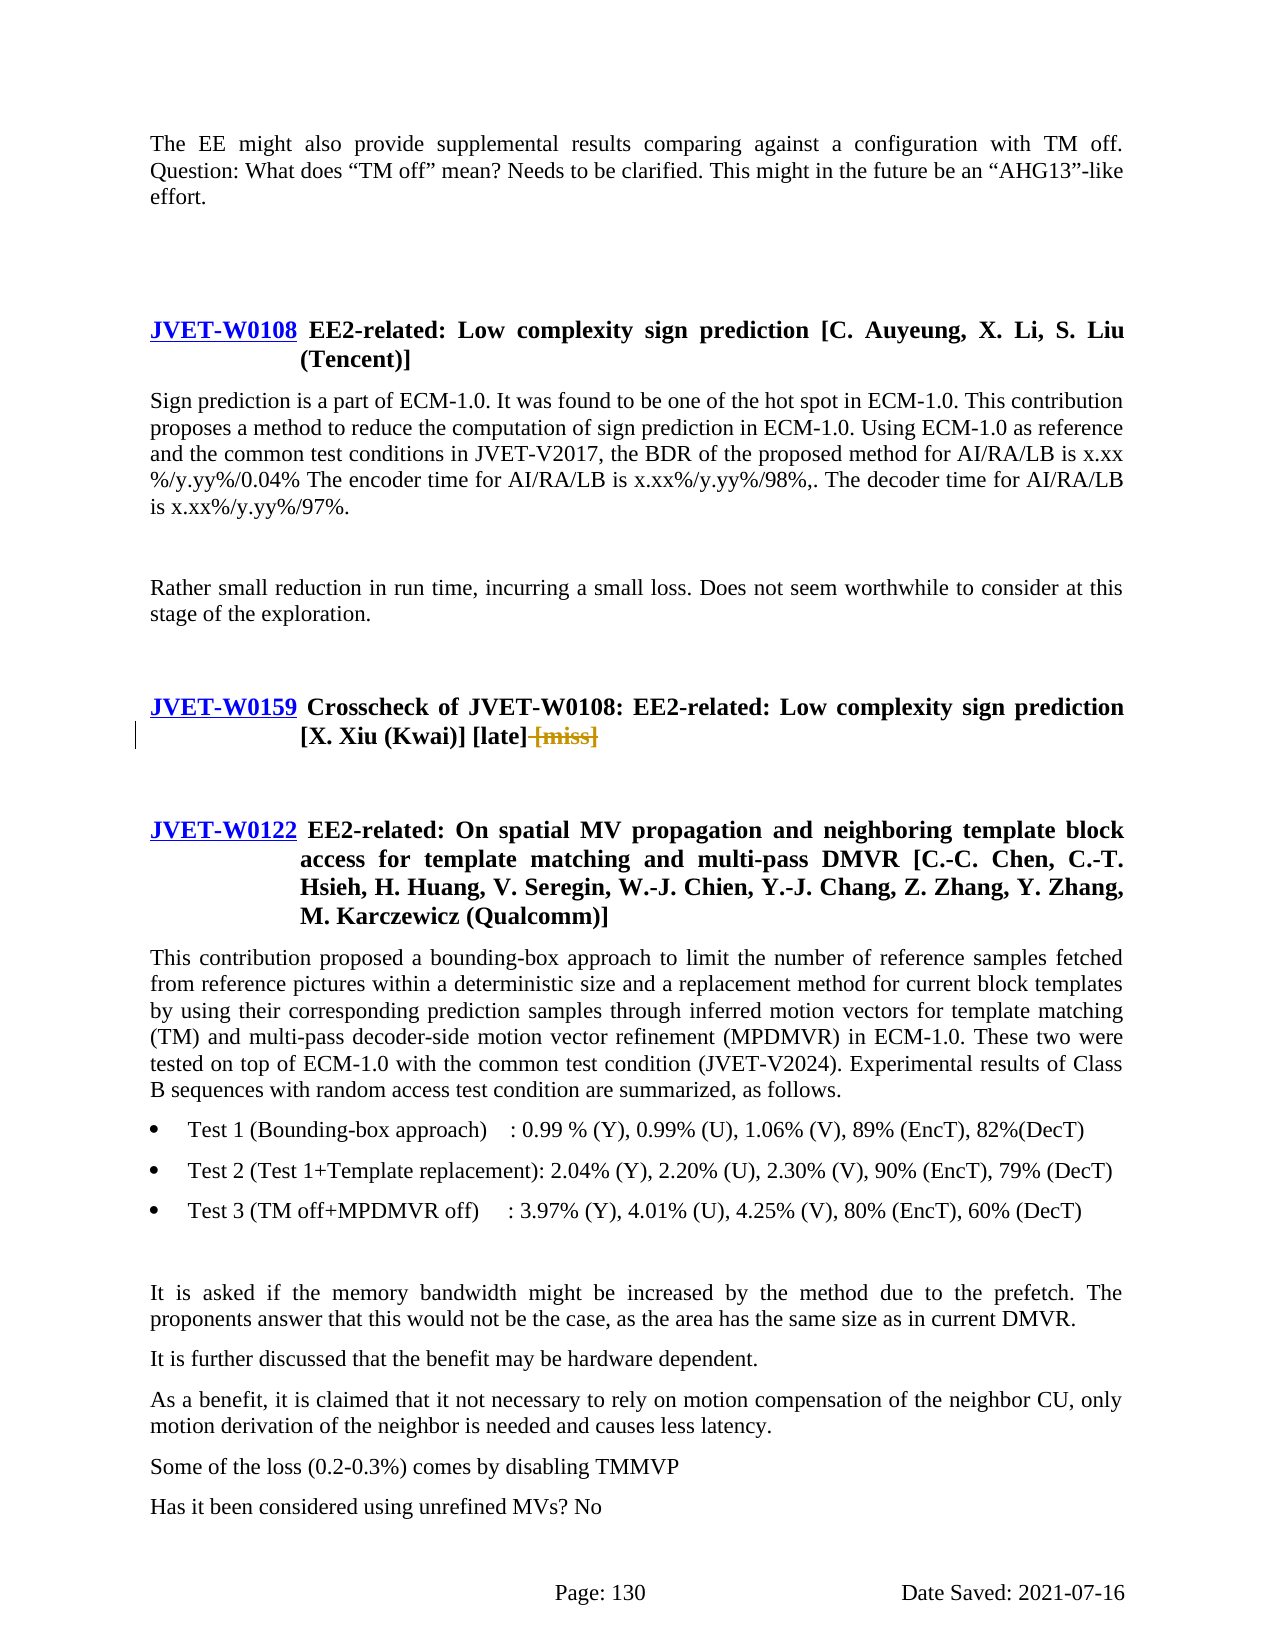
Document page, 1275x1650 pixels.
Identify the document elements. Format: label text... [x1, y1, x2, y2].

text Rather small reduction in run time, incurring a small loss. Does not seem worthwhile to consider at this stage of the exploration. [150, 574, 1125, 626]
text As a benefit, it is claimed that it not necessary to rely on motion compensation of the neighbor CU, only motion derivation of the neighbor is needed and causes less latency. [150, 1386, 1125, 1439]
text This contribution proposed a bounding-box approach to limit the number of reference samples fetched from reference pictures within a deterministic size and a replacement method for current block templates by using their corresponding prediction samples through inferred motion vectors for template matching (TM) and multi-pass decoder-side motion vector refinement (MPDMVR) in ECM-1.0. These two were tested on top of ECM-1.0 with the common test condition (JVET-V2024). Experimental results of Class B sequences with random access test condition are summarized, as follows. [150, 944, 1125, 1102]
text Some of the loss (0.2-0.3%) comes by disabling TMMVP [150, 1453, 1125, 1479]
text The EE might also provide supplemental results comparing against a configuration with TM off. Question: What does “TM off” mean? Needs to be clarified. This might in the future be an “AHG13”-like effort. [150, 131, 1125, 209]
text It is asked if the memory bandwidth might be increased by the method due to the prefetch. The proponents answer that this would not be the case, as the area has the same size as in current DMVR. [150, 1278, 1125, 1331]
list Test 2 (Test 1+Template replacement): 2.04% (Y), 2.20% (U), 2.30% (V), 90% (EncT), 79% (DecT) [150, 1157, 1125, 1183]
text Has it been considered using unrefined MVs? No [150, 1493, 1125, 1520]
list Test 1 (Bounding-box approach) : 0.99 % (Y), 0.99% (U), 1.06% (V), 89% (EncT), 82%(DecT) [150, 1116, 1125, 1143]
list Test 3 (TM off+MPDMVR off) : 3.97% (Y), 4.01% (U), 4.25% (V), 80% (EncT), 60% (DecT) [150, 1197, 1125, 1224]
subtitle JVET-W0122 EE2-related: On spatial MV propagation and neighboring template block access for template matching and multi-pass DMVR [C.-C. Chen, C.-T. Hsieh, H. Huang, V. Seregin, W.-J. Chien, Y.-J. Chang, Z. Zhang, Y. Zhang, M. Karczewicz (Qualcomm)] [150, 815, 1125, 930]
subtitle JVET-W0108 EE2-related: Low complexity sign prediction [C. Auyeung, X. Li, S. Liu (Tencent)] [150, 316, 1125, 373]
text It is further discussed that the benefit may be hardware dependent. [150, 1345, 1125, 1372]
text Sign prediction is a part of ECM-1.0. It was found to be one of the hot spot in ECM-1.0. This contribution proposes a method to reduce the computation of sign prediction in ECM-1.0. Using ECM-1.0 as reference and the common test conditions in JVET-V2017, the BDR of the proposed method for AI/RA/LB is x.xx%/y.yy%/0.04% The encoder time for AI/RA/LB is x.xx%/y.yy%/98%,. The decoder time for AI/RA/LB is x.xx%/y.yy%/97%. [150, 387, 1125, 519]
subtitle JVET-W0159 Crosscheck of JVET-W0108: EE2-related: Low complexity sign prediction [X. Xiu (Kwai)] [late] [150, 692, 1125, 749]
